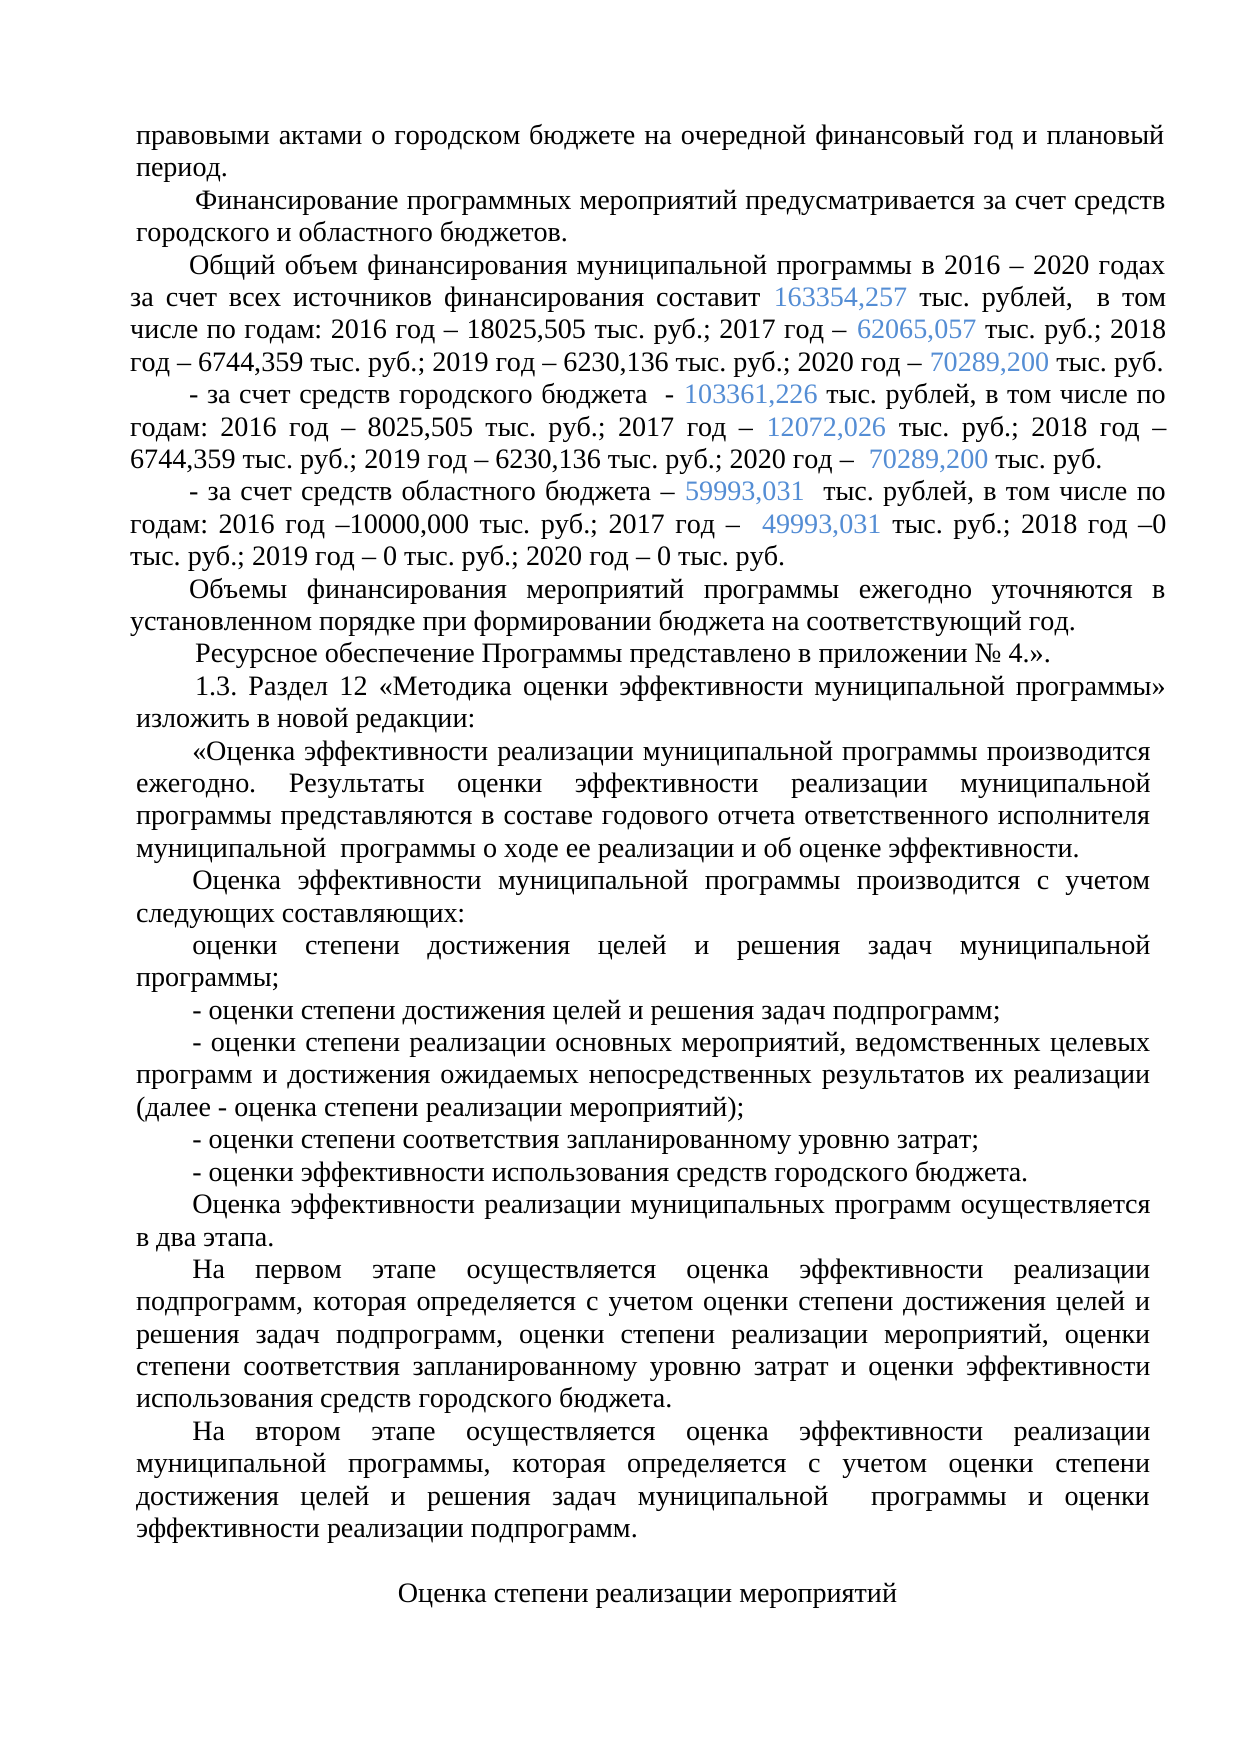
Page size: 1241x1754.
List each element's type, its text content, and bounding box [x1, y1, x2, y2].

text Объемы финансирования мероприятий программы ежегодно уточняются в установленном порядке при формировании бюджета на соответствующий год. [130, 572, 1166, 636]
text Ресурсное обеспечение Программы представлено в приложении № 4.». [136, 636, 1166, 669]
text Оценка степени реализации мероприятий [144, 1576, 1152, 1608]
text Оценка эффективности муниципальной программы производится с учетом следующих составляющих: [136, 863, 1152, 928]
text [136, 118, 1166, 183]
text - оценки степени реализации основных мероприятий, ведомственных целевых программ и достижения ожидаемых непосредственных результатов их реализации (далее - оценка степени реализации мероприятий); [136, 1025, 1152, 1122]
text Оценка эффективности реализации муниципальных программ осуществляется в два этапа. [136, 1187, 1152, 1252]
text - оценки степени достижения целей и решения задач подпрограмм; [136, 993, 1152, 1025]
text «Оценка эффективности реализации муниципальной программы производится ежегодно. Результаты оценки эффективности реализации муниципальной программы представляются в составе годового отчета ответственного исполнителя муниципальной программы о ходе ее реализации и об оценке эффективности. [136, 734, 1152, 863]
text - оценки степени соответствия запланированному уровню затрат; [136, 1122, 1152, 1155]
text Финансирование программных мероприятий предусматривается за счет средств городского и областного бюджетов. [136, 183, 1166, 248]
text - оценки эффективности использования средств городского бюджета. [136, 1155, 1152, 1187]
text 1.3. Раздел 12 «Методика оценки эффективности муниципальной программы» изложить в новой редакции: [136, 669, 1166, 734]
text На первом этапе осуществляется оценка эффективности реализации подпрограмм, которая определяется с учетом оценки степени достижения целей и решения задач подпрограмм, оценки степени реализации мероприятий, оценки степени соответствия запланированному уровню затрат и оценки эффективности использования средств городского бюджета. [136, 1252, 1152, 1414]
text На втором этапе осуществляется оценка эффективности реализации муниципальной программы, которая определяется с учетом оценки степени достижения целей и решения задач муниципальной программы и оценки эффективности реализации подпрограмм. [136, 1414, 1152, 1543]
text оценки степени достижения целей и решения задач муниципальной программы; [136, 928, 1152, 993]
